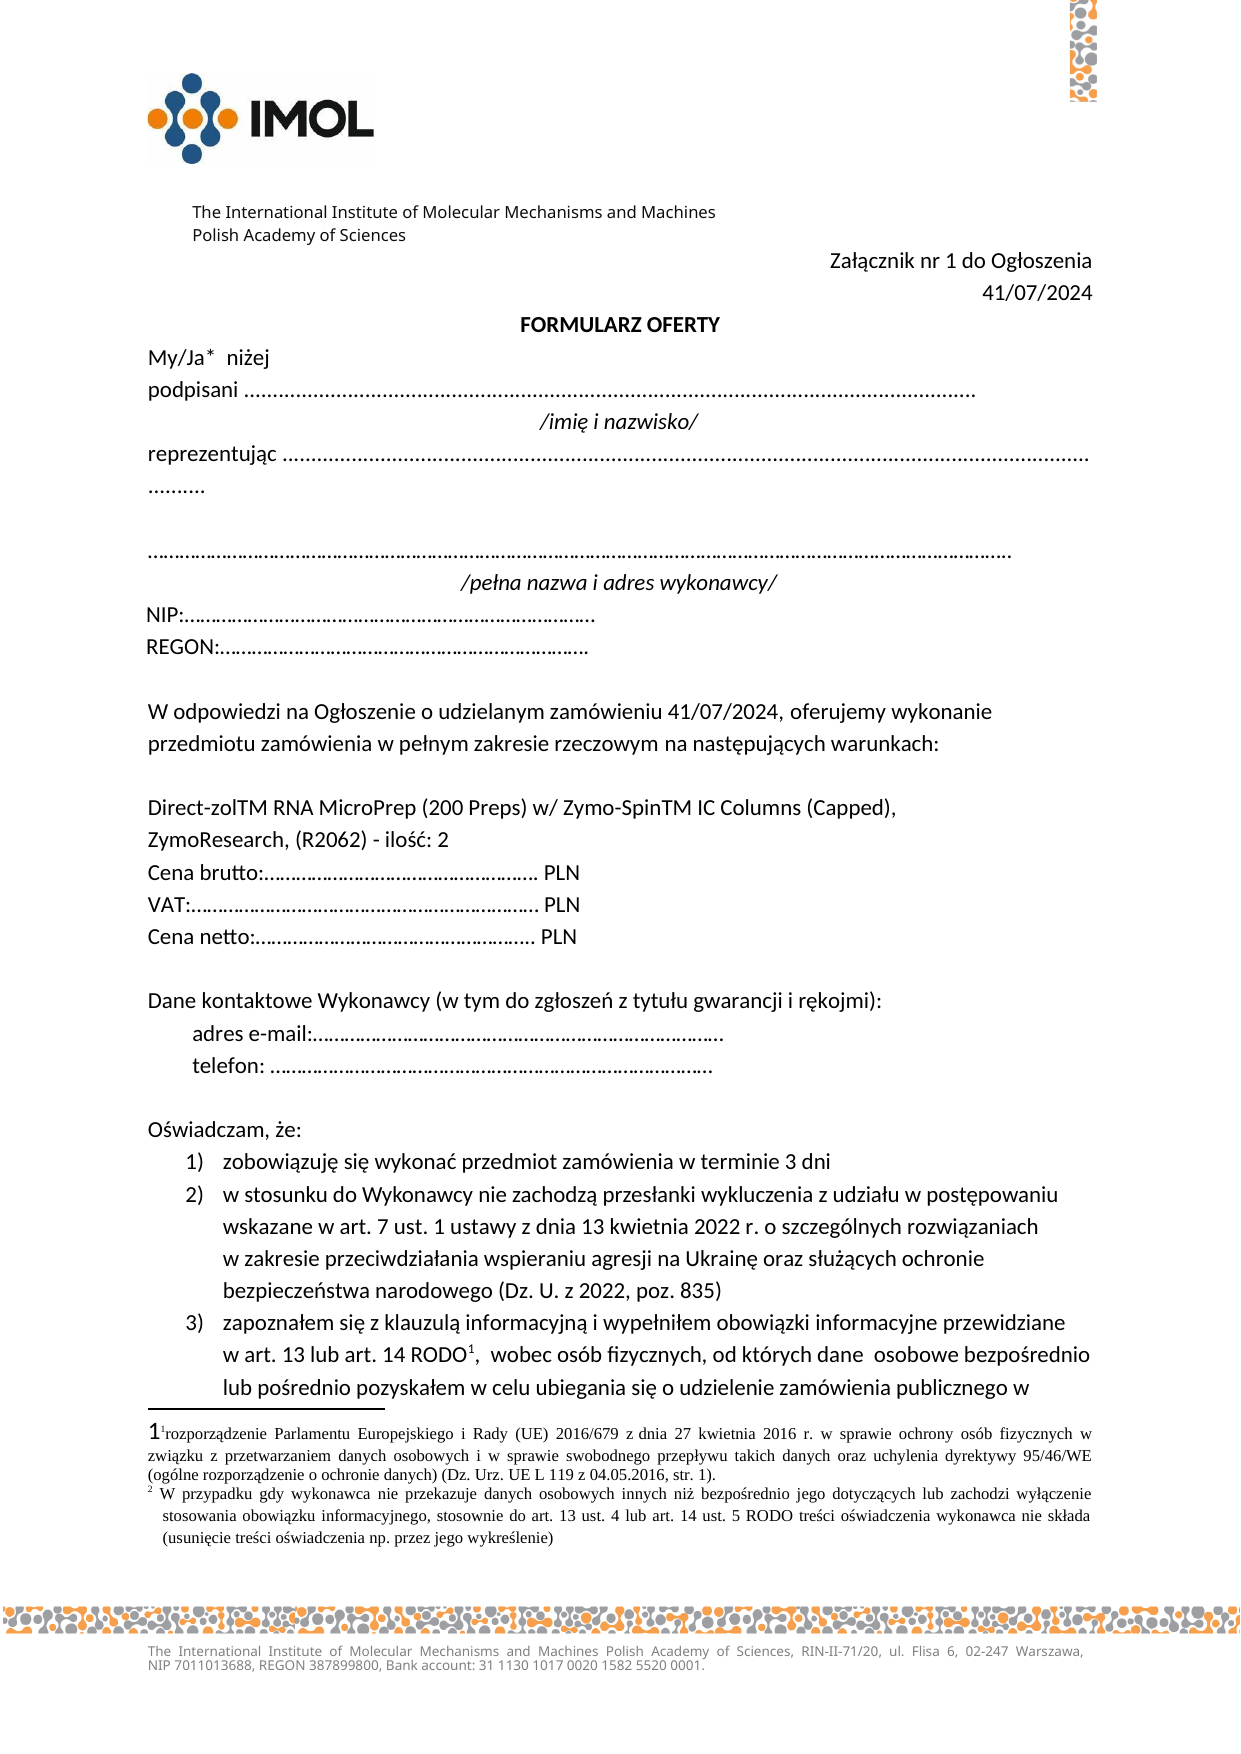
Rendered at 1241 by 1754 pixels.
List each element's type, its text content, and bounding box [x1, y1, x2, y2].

text W odpowiedzi na Ogłoszenie o udzielanym zamówieniu 41/07/2024, oferujemy wykonanie przedmiotu zamówienia w pełnym zakresie rzeczowym na następujących warunkach: [148, 697, 1093, 757]
text reprezentując ...................................................................................................................................................... [148, 439, 1093, 499]
text telefon: ………………………………………………………………………… [192, 1051, 1093, 1079]
text Cena netto:…………………………………………….. PLN [148, 922, 1093, 950]
text adres e-mail:…………………………………………………………………… [192, 1019, 1093, 1047]
text ZymoResearch, (R2062) - ilość: 2 Cena brutto:……………………………………………. PLN [148, 826, 1093, 886]
text Direct-zolTM RNA MicroPrep (200 Preps) w/ Zymo-SpinTM IC Columns (Capped), [148, 793, 1093, 821]
text /imię i nazwisko/ [148, 407, 1093, 435]
picture [147, 73, 374, 164]
text Dane kontaktowe Wykonawcy (w tym do zgłoszeń z tytułu gwarancji i rękojmi): [148, 987, 1093, 1014]
text VAT:………………………………………………………… PLN [148, 890, 1093, 918]
text ……………………………………………………………………………………………………………………………………………….. [148, 536, 1093, 564]
text /pełna nazwa i adres wykonawcy/ [148, 568, 1093, 596]
text 41/07/2024 [148, 278, 1093, 306]
text NIP:…………………………………………………………………… [146, 600, 1093, 628]
text My/Ja* niżej podpisani ............................................................................................................................... [148, 343, 1093, 403]
list zobowiązuję się wykonać przedmiot zamówienia w terminie 3 dni [185, 1147, 1093, 1176]
text FORMULARZ OFERTY [148, 311, 1093, 339]
text Oświadczam, że: [148, 1115, 1093, 1143]
picture [3, 1605, 1240, 1634]
list w stosunku do Wykonawcy nie zachodzą przesłanki wykluczenia z udziału w postępowaniu wskazane w art. 7 ust. 1 ustawy z dnia 13 kwietnia 2022 r. o szczególnych rozwiązaniach w zakresie przeciwdziałania wspieraniu agresji na Ukrainę oraz służących ochronie bezpieczeństwa narodowego (Dz. U. z 2022, poz. 835) [185, 1180, 1093, 1304]
text REGON:……………………………………………………………. [146, 632, 1093, 661]
picture [1070, 0, 1097, 101]
text Załącznik nr 1 do Ogłoszenia [148, 246, 1093, 274]
